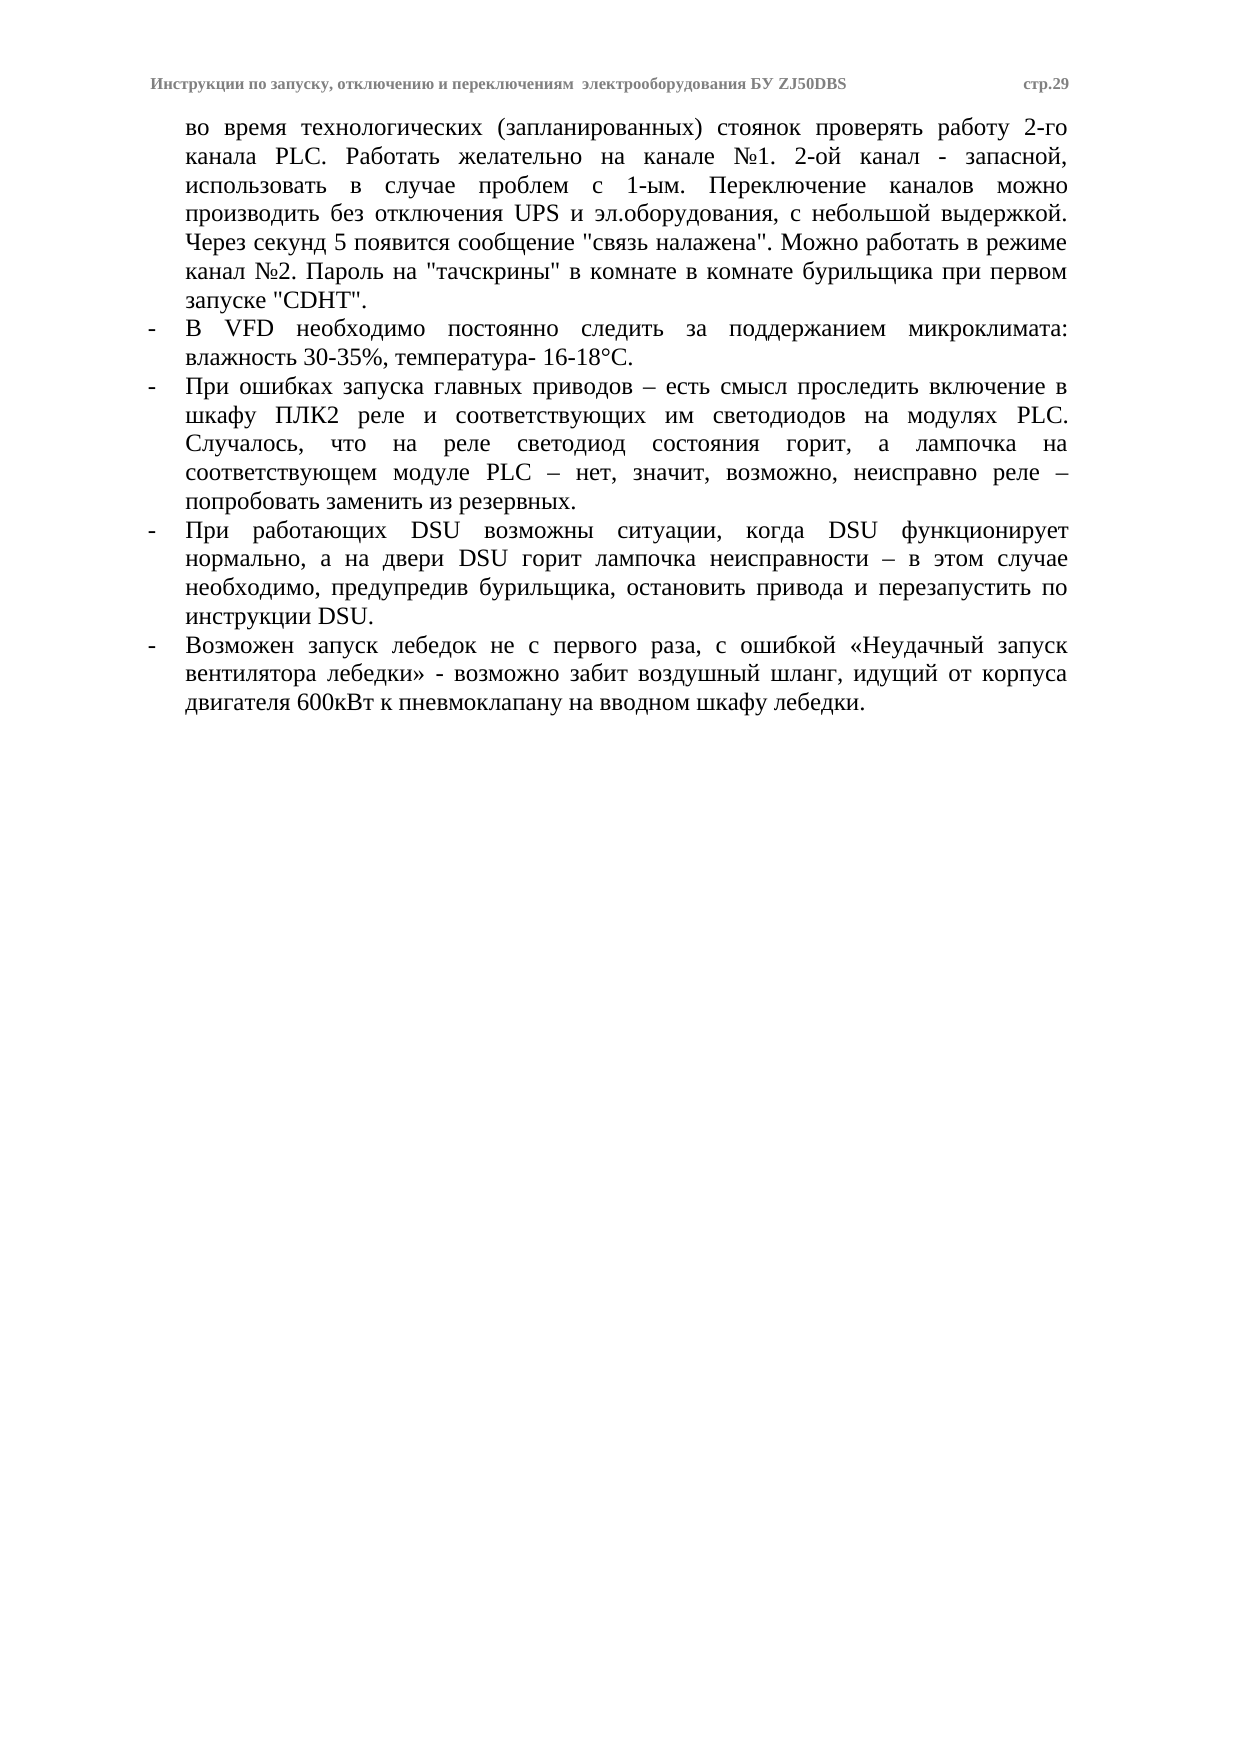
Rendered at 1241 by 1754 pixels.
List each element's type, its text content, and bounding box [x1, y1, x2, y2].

text - Возможен запуск лебедок не с первого раза, с ошибкой «Неудачный запуск вентилятора лебедки» - возможно забит воздушный шланг, идущий от корпуса двигателя 600кВт к пневмоклапану на вводном шкафу лебедки. [148, 630, 1069, 716]
text - При работающих DSU возможны ситуации, когда DSU функционирует нормально, а на двери DSU горит лампочка неисправности – в этом случае необходимо, предупредив бурильщика, остановить привода и перезапустить по инструкции DSU. [148, 515, 1069, 630]
text - В VFD необходимо постоянно следить за поддержанием микроклимата: влажность 30-35%, температура- 16-18°С. [148, 313, 1069, 371]
text - При ошибках запуска главных приводов – есть смысл проследить включение в шкафу ПЛК2 реле и соответствующих им светодиодов на модулях PLC. Случалось, что на реле светодиод состояния горит, а лампочка на соответствующем модуле PLC – нет, значит, возможно, неисправно реле – попробовать заменить из резервных. [148, 371, 1069, 515]
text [148, 112, 1069, 313]
